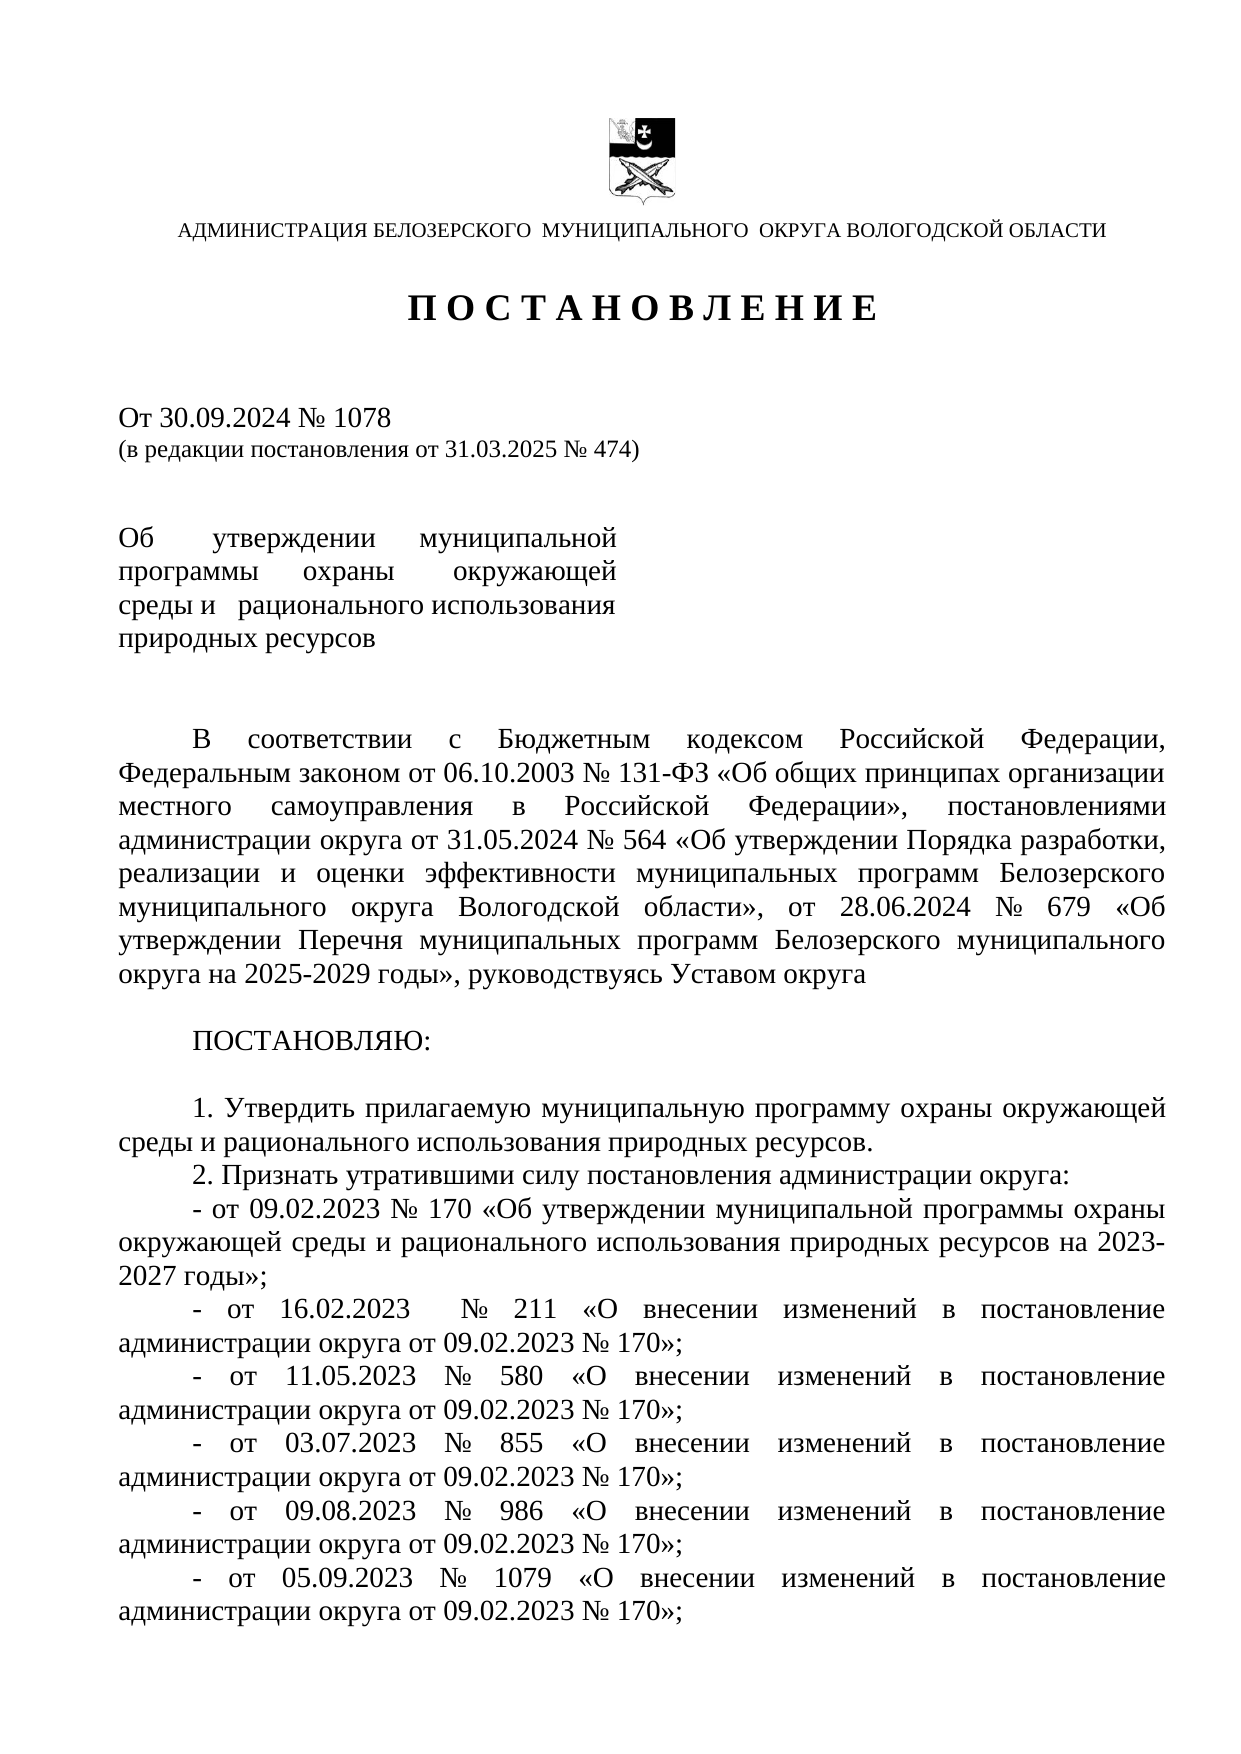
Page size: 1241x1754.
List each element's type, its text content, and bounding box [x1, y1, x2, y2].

text программы охраны окружающей [118, 553, 650, 587]
text природных ресурсов [118, 621, 650, 654]
text - от 09.08.2023 № 986 «О внесении изменений в постановление администрации округа от 09.02.2023 № 170»; [118, 1493, 1166, 1560]
text 2. Признать утратившими силу постановления администрации округа: [118, 1157, 1166, 1191]
picture [609, 118, 676, 206]
text 1. Утвердить прилагаемую муниципальную программу охраны окружающей среды и рационального использования природных ресурсов. [118, 1090, 1166, 1157]
text - от 11.05.2023 № 580 «О внесении изменений в постановление администрации округа от 09.02.2023 № 170»; [118, 1358, 1166, 1426]
text - от 16.02.2023 № 211 «О внесении изменений в постановление администрации округа от 09.02.2023 № 170»; [118, 1291, 1166, 1358]
text В соответствии с Бюджетным кодексом Российской Федерации, Федеральным законом от 06.10.2003 № 131-ФЗ «Об общих принципах организации местного самоуправления в Российской Федерации», постановлениями администрации округа от 31.05.2024 № 564 «Об утверждении Порядка разработки, реализации и оценки эффективности муниципальных программ Белозерского муниципального округа Вологодской области», от 28.06.2024 № 679 «Об утверждении Перечня муниципальных программ Белозерского муниципального округа на 2025-2029 годы», руководствуясь Уставом округа [118, 721, 1166, 989]
text От 30.09.2024 № 1078 [118, 400, 1166, 434]
text П О С Т А Н О В Л Е Н И Е [118, 285, 1166, 328]
text (в редакции постановления от 31.03.2025 № 474) [118, 434, 1166, 462]
text - от 05.09.2023 № 1079 «О внесении изменений в постановление администрации округа от 09.02.2023 № 170»; [118, 1560, 1166, 1627]
text среды и рационального использования [118, 587, 650, 621]
text ПОСТАНОВЛЯЮ: [118, 1023, 1166, 1057]
text Об утверждении муниципальной [118, 520, 650, 553]
text - от 09.02.2023 № 170 «Об утверждении муниципальной программы охраны окружающей среды и рационального использования природных ресурсов на 2023-2027 годы»; [118, 1191, 1166, 1291]
text АДМИНИСТРАЦИЯ БЕЛОЗЕРСКОГО МУНИЦИПАЛЬНОГО ОКРУГА ВОЛОГОДСКОЙ ОБЛАСТИ [118, 218, 1166, 242]
text - от 03.07.2023 № 855 «О внесении изменений в постановление администрации округа от 09.02.2023 № 170»; [118, 1426, 1166, 1493]
